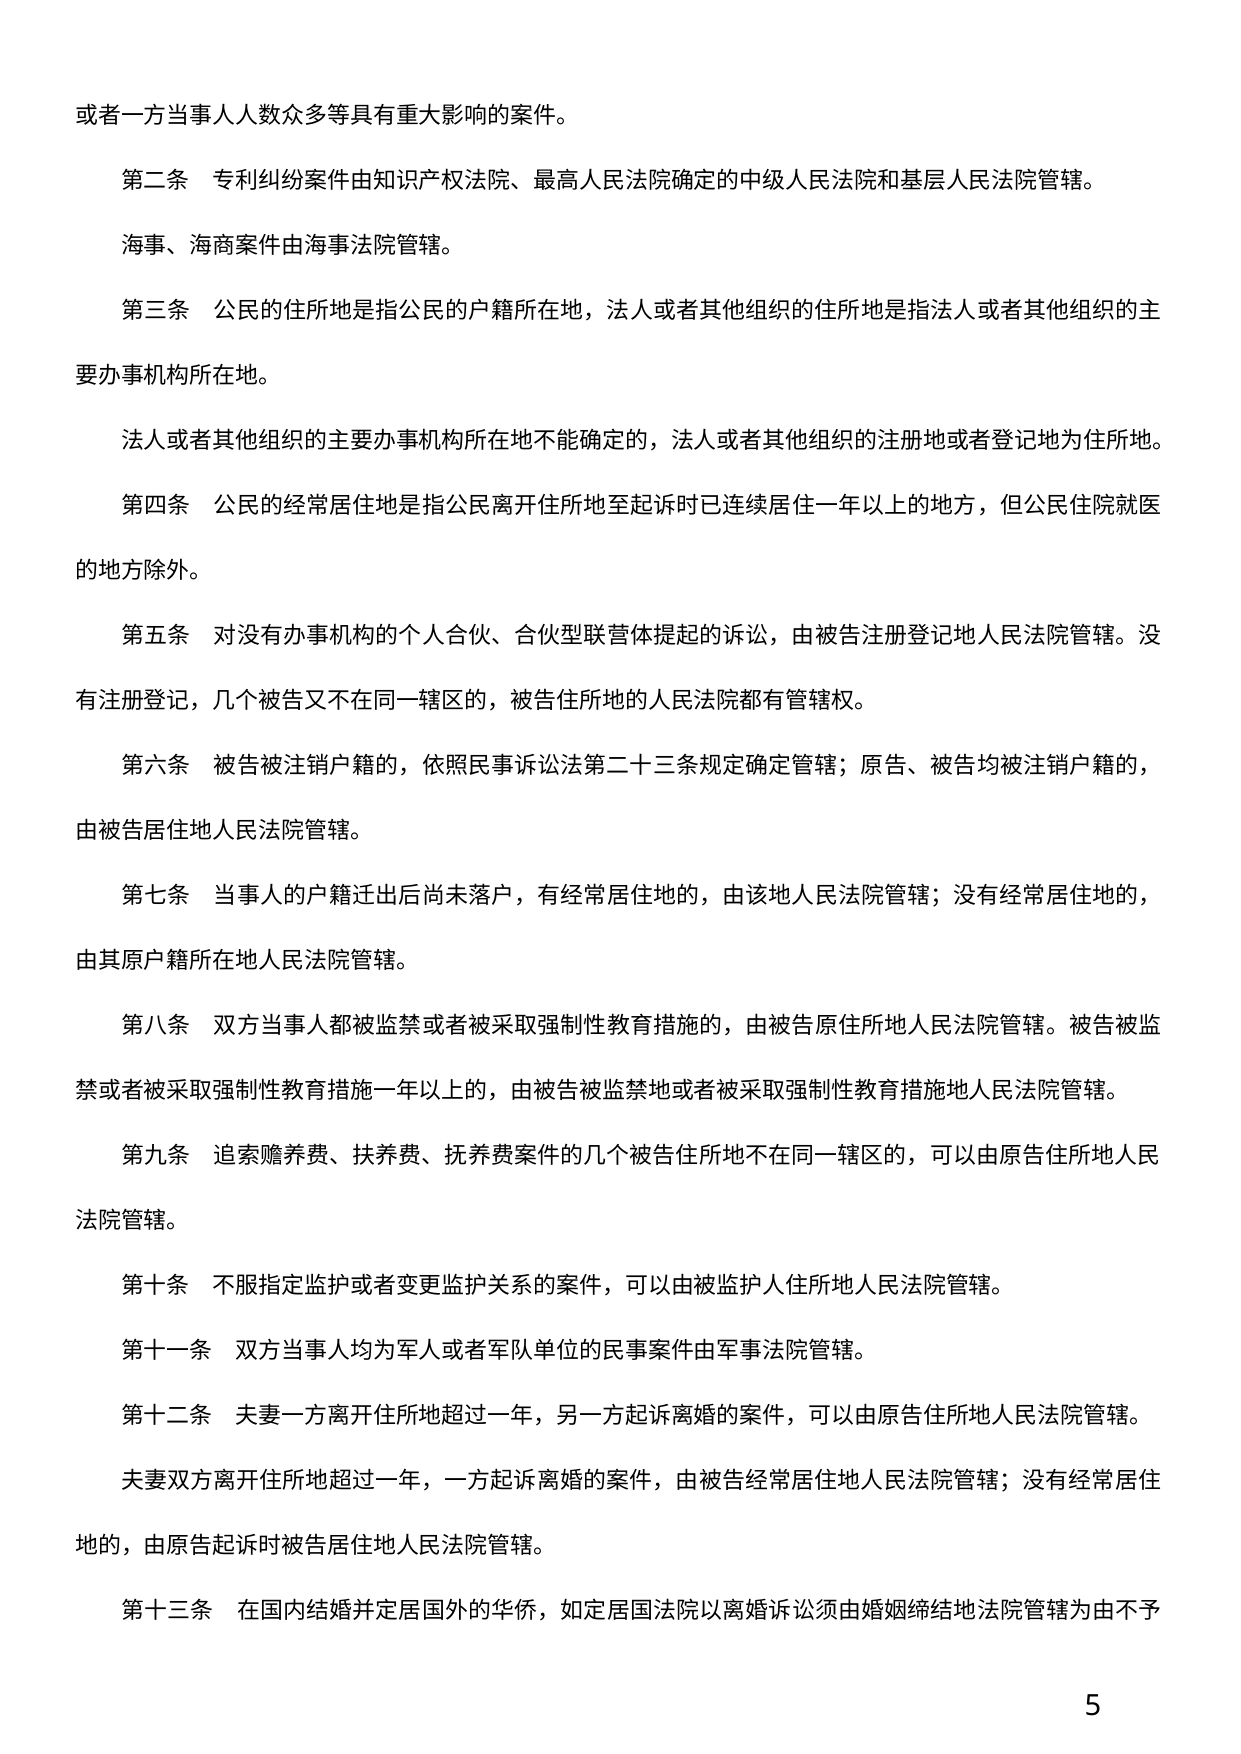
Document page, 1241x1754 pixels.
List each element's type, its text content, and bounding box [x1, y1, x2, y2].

text 海事、海商案件由海事法院管辖。 [75, 211, 1165, 276]
text 第十二条 夫妻一方离开住所地超过一年，另一方起诉离婚的案件，可以由原告住所地人民法院管辖。 [75, 1381, 1165, 1446]
text 夫妻双方离开住所地超过一年，一方起诉离婚的案件，由被告经常居住地人民法院管辖；没有经常居住地的，由原告起诉时被告居住地人民法院管辖。 [75, 1446, 1165, 1576]
text 第八条 双方当事人都被监禁或者被采取强制性教育措施的，由被告原住所地人民法院管辖。被告被监禁或者被采取强制性教育措施一年以上的，由被告被监禁地或者被采取强制性教育措施地人民法院管辖。 [75, 991, 1165, 1121]
text 第十条 不服指定监护或者变更监护关系的案件，可以由被监护人住所地人民法院管辖。 [75, 1251, 1165, 1316]
text 第十一条 双方当事人均为军人或者军队单位的民事案件由军事法院管辖。 [75, 1316, 1165, 1381]
text 第七条 当事人的户籍迁出后尚未落户，有经常居住地的，由该地人民法院管辖；没有经常居住地的，由其原户籍所在地人民法院管辖。 [75, 861, 1165, 991]
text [75, 81, 1165, 146]
text 法人或者其他组织的主要办事机构所在地不能确定的，法人或者其他组织的注册地或者登记地为住所地。 [75, 406, 1165, 471]
text 第三条 公民的住所地是指公民的户籍所在地，法人或者其他组织的住所地是指法人或者其他组织的主要办事机构所在地。 [75, 276, 1165, 406]
text 第九条 追索赡养费、扶养费、抚养费案件的几个被告住所地不在同一辖区的，可以由原告住所地人民法院管辖。 [75, 1121, 1165, 1251]
text 第六条 被告被注销户籍的，依照民事诉讼法第二十三条规定确定管辖；原告、被告均被注销户籍的，由被告居住地人民法院管辖。 [75, 731, 1165, 861]
text 第二条 专利纠纷案件由知识产权法院、最高人民法院确定的中级人民法院和基层人民法院管辖。 [75, 146, 1165, 211]
text 第五条 对没有办事机构的个人合伙、合伙型联营体提起的诉讼，由被告注册登记地人民法院管辖。没有注册登记，几个被告又不在同一辖区的，被告住所地的人民法院都有管辖权。 [75, 601, 1165, 731]
text 第四条 公民的经常居住地是指公民离开住所地至起诉时已连续居住一年以上的地方，但公民住院就医的地方除外。 [75, 471, 1165, 601]
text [75, 1576, 1165, 1641]
